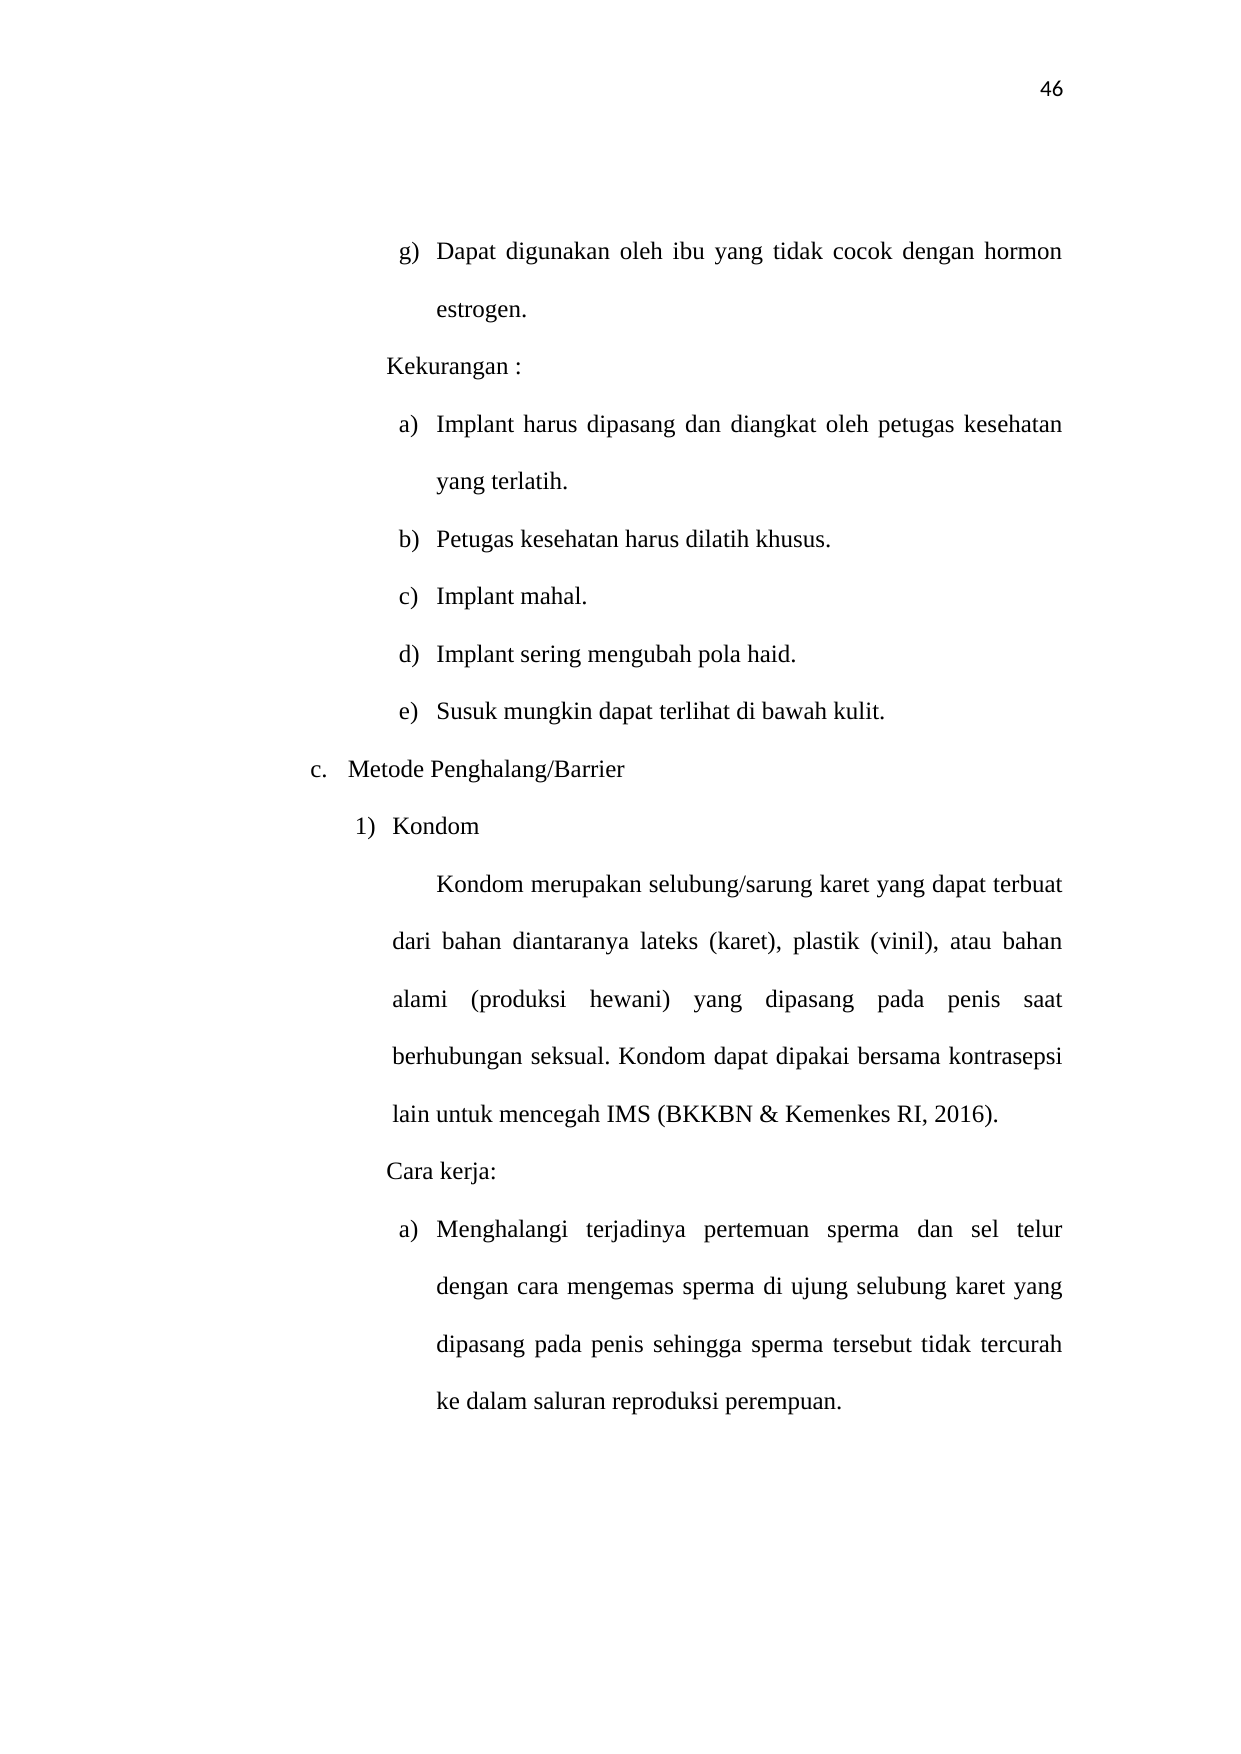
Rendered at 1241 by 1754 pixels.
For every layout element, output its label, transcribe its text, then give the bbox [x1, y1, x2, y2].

list Implant mahal. [399, 581, 1063, 610]
list Petugas kesehatan harus dilatih khusus. [399, 524, 1063, 552]
list Metode Penghalang/Barrier [310, 754, 1063, 782]
list Dapat digunakan oleh ibu yang tidak cocok dengan hormon estrogen. [399, 236, 1063, 322]
list Implant harus dipasang dan diangkat oleh petugas kesehatan yang terlatih. [399, 409, 1063, 495]
list Susuk mungkin dapat terlihat di bawah kulit. [399, 696, 1063, 725]
list Kondom [354, 811, 1063, 840]
text Cara kerja: [311, 1156, 1063, 1185]
list Menghalangi terjadinya pertemuan sperma dan sel telur dengan cara mengemas sperma di ujung selubung karet yang dipasang pada penis sehingga sperma tersebut tidak tercurah ke dalam saluran reproduksi perempuan. [399, 1214, 1063, 1415]
text Kekurangan : [311, 351, 1063, 380]
list Implant sering mengubah pola haid. [399, 639, 1063, 667]
list Kondom merupakan selubung/sarung karet yang dapat terbuat dari bahan diantaranya lateks (karet), plastik (vinil), atau bahan alami (produksi hewani) yang dipasang pada penis saat berhubungan seksual. Kondom dapat dipakai bersama kontrasepsi lain untuk mencegah IMS (BKKBN & Kemenkes RI, 2016). [392, 869, 1063, 1127]
